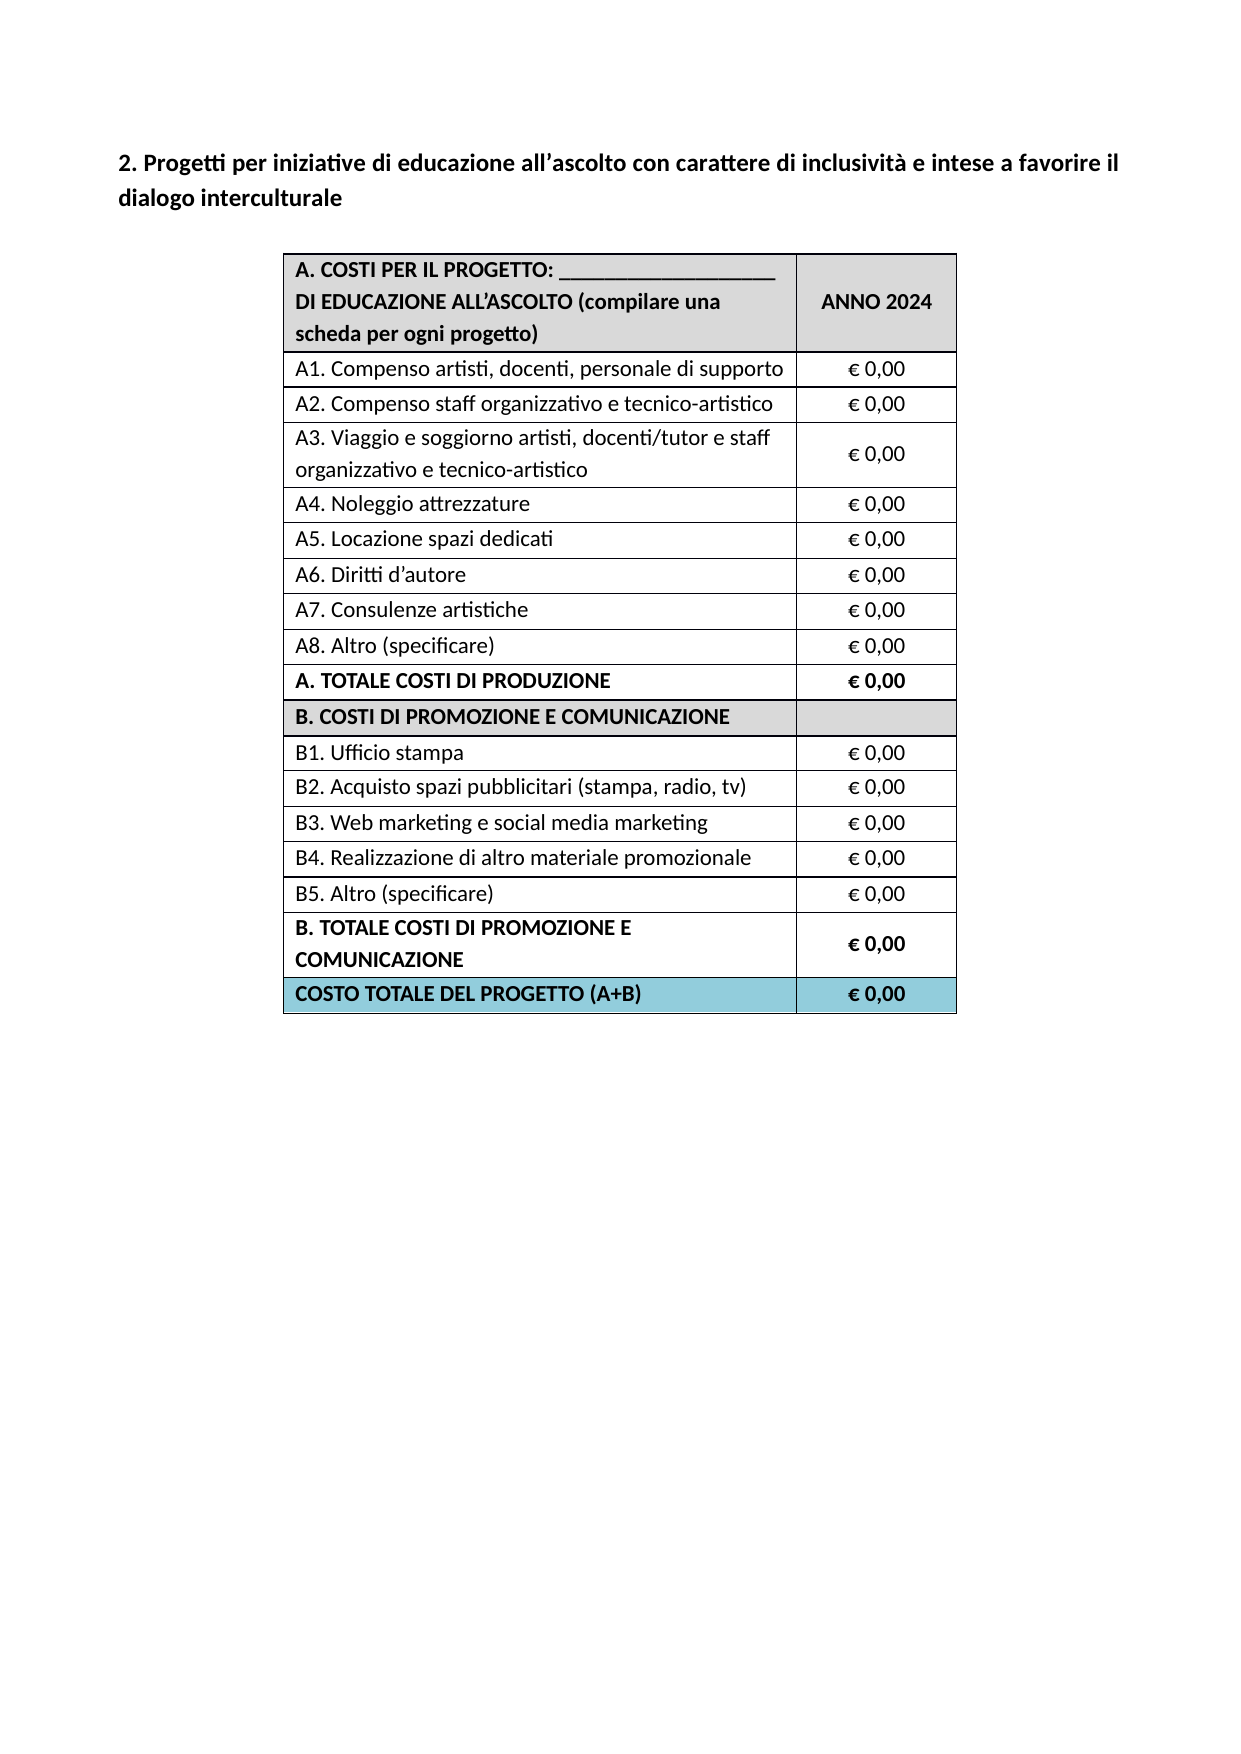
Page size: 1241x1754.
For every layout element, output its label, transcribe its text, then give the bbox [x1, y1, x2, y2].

table_cell A7. Consulenze artistiche [284, 594, 796, 628]
table_cell € 0,00 [797, 878, 956, 912]
table_cell A4. Noleggio attrezzature [284, 488, 796, 522]
table_cell € 0,00 [797, 737, 956, 770]
table_cell A3. Viaggio e soggiorno artisti, docenti/tutor e staff organizzativo e tecnico-artistico [284, 423, 796, 487]
table_cell B1. Ufficio stampa [284, 737, 796, 770]
table_cell COSTO TOTALE DEL PROGETTO (A+B) [284, 978, 796, 1012]
table_cell € 0,00 [797, 488, 956, 522]
table_cell € 0,00 [797, 630, 956, 664]
text 2. Progetti per iniziative di educazione all’ascolto con carattere di inclusività e intese a favorire il dialogo interculturale [118, 148, 1122, 213]
table_cell € 0,00 [797, 842, 956, 876]
table_cell A. TOTALE COSTI DI PRODUZIONE [284, 665, 796, 699]
table_cell B4. Realizzazione di altro materiale promozionale [284, 842, 796, 876]
table_cell € 0,00 [797, 559, 956, 593]
table_cell A2. Compenso staff organizzativo e tecnico-artistico [284, 388, 796, 422]
table_cell € 0,00 [797, 807, 956, 841]
table_cell A6. Diritti d’autore [284, 559, 796, 593]
table_cell [797, 701, 956, 735]
table_cell € 0,00 [797, 423, 956, 487]
table_cell A5. Locazione spazi dedicati [284, 523, 796, 558]
table_cell € 0,00 [797, 388, 956, 422]
table_cell € 0,00 [797, 978, 956, 1012]
table_header A. COSTI PER IL PROGETTO: ___________________ DI EDUCAZIONE ALL’ASCOLTO (compilare una scheda per ogni progetto) [284, 255, 796, 351]
table_cell € 0,00 [797, 665, 956, 699]
table_cell B2. Acquisto spazi pubblicitari (stampa, radio, tv) [284, 771, 796, 806]
table_cell B. TOTALE COSTI DI PROMOZIONE E COMUNICAZIONE [284, 913, 796, 977]
table_cell A1. Compenso artisti, docenti, personale di supporto [284, 353, 796, 386]
table_cell € 0,00 [797, 523, 956, 558]
table_cell B5. Altro (specificare) [284, 878, 796, 912]
table_cell B. COSTI DI PROMOZIONE E COMUNICAZIONE [284, 701, 796, 735]
table_cell € 0,00 [797, 353, 956, 386]
table_cell € 0,00 [797, 594, 956, 628]
table_header ANNO 2024 [797, 255, 956, 351]
table_cell A8. Altro (specificare) [284, 630, 796, 664]
table_cell € 0,00 [797, 913, 956, 977]
table_cell B3. Web marketing e social media marketing [284, 807, 796, 841]
table_cell € 0,00 [797, 771, 956, 806]
